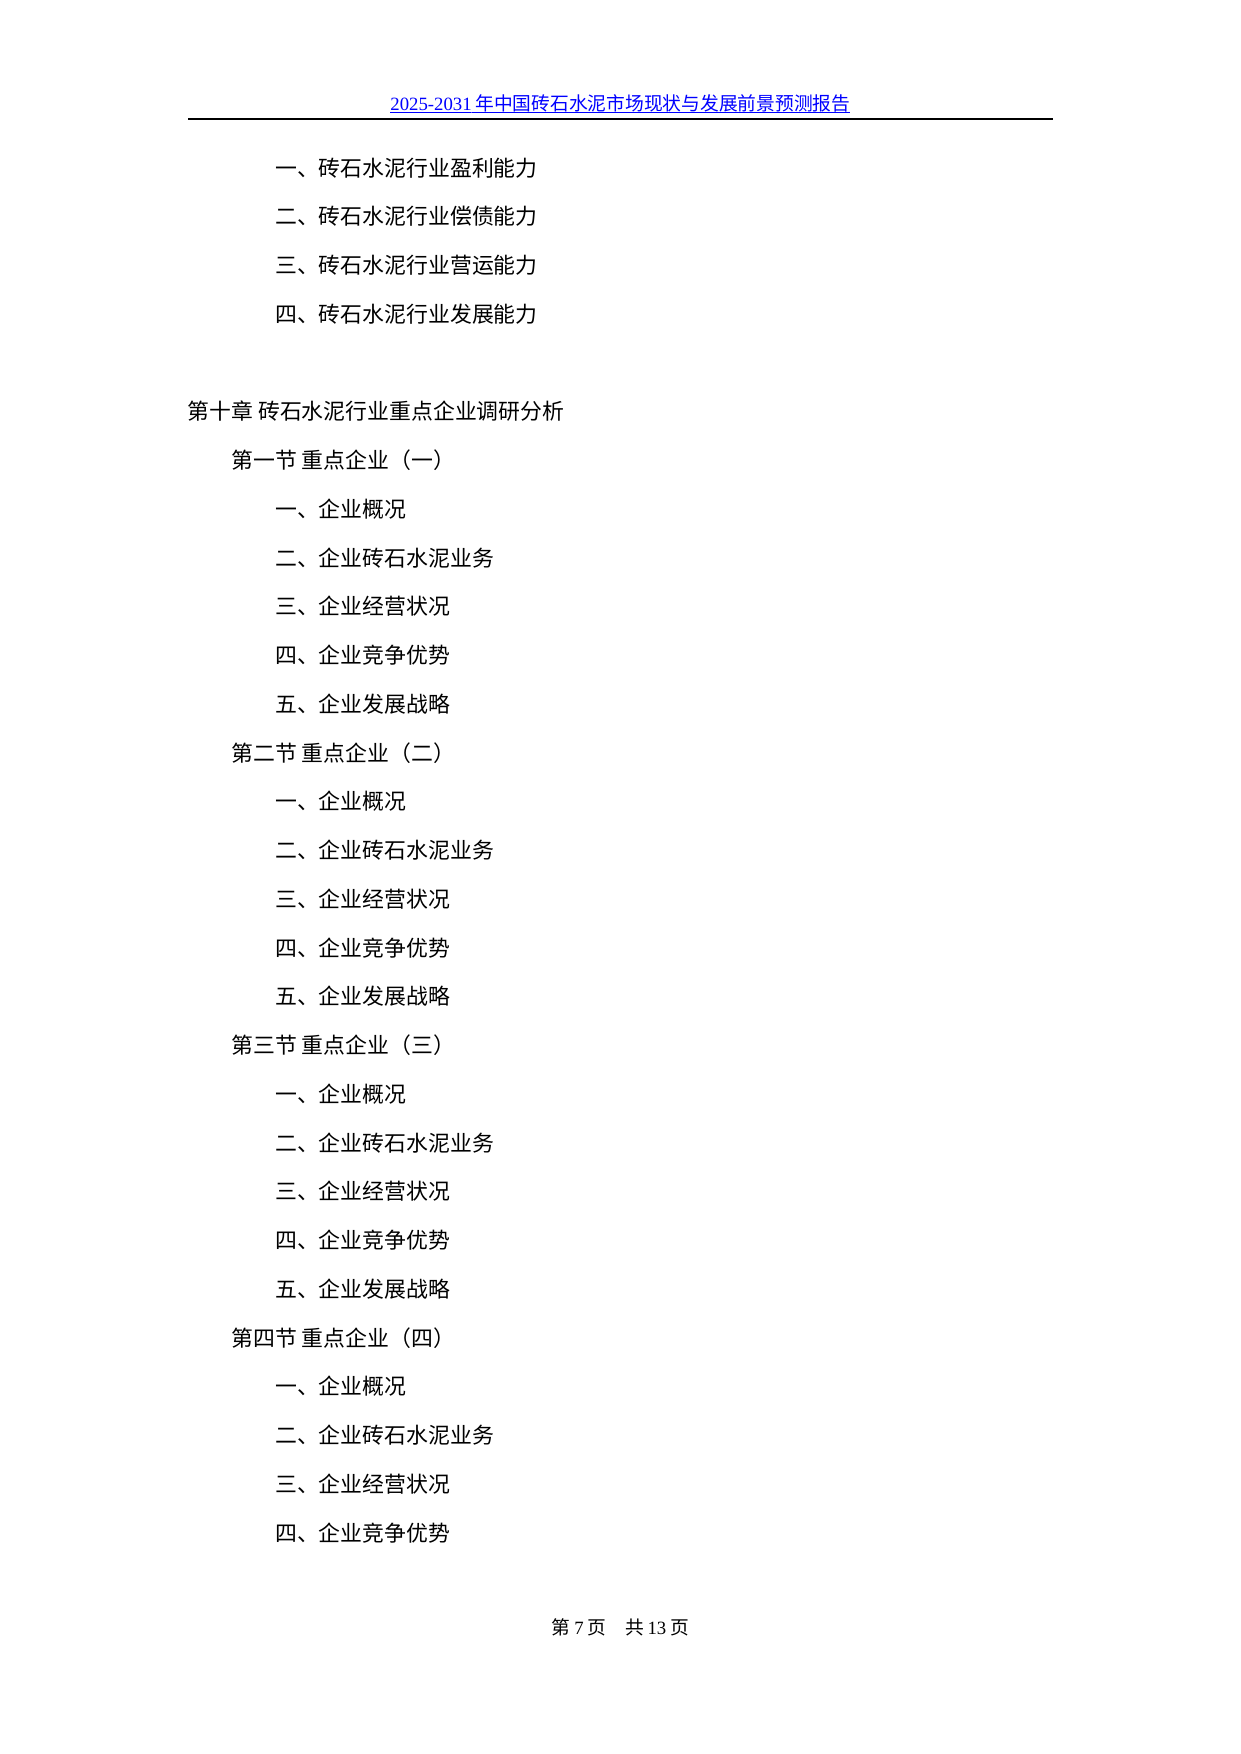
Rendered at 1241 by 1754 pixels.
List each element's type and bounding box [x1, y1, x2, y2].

text [187, 150, 1053, 1548]
